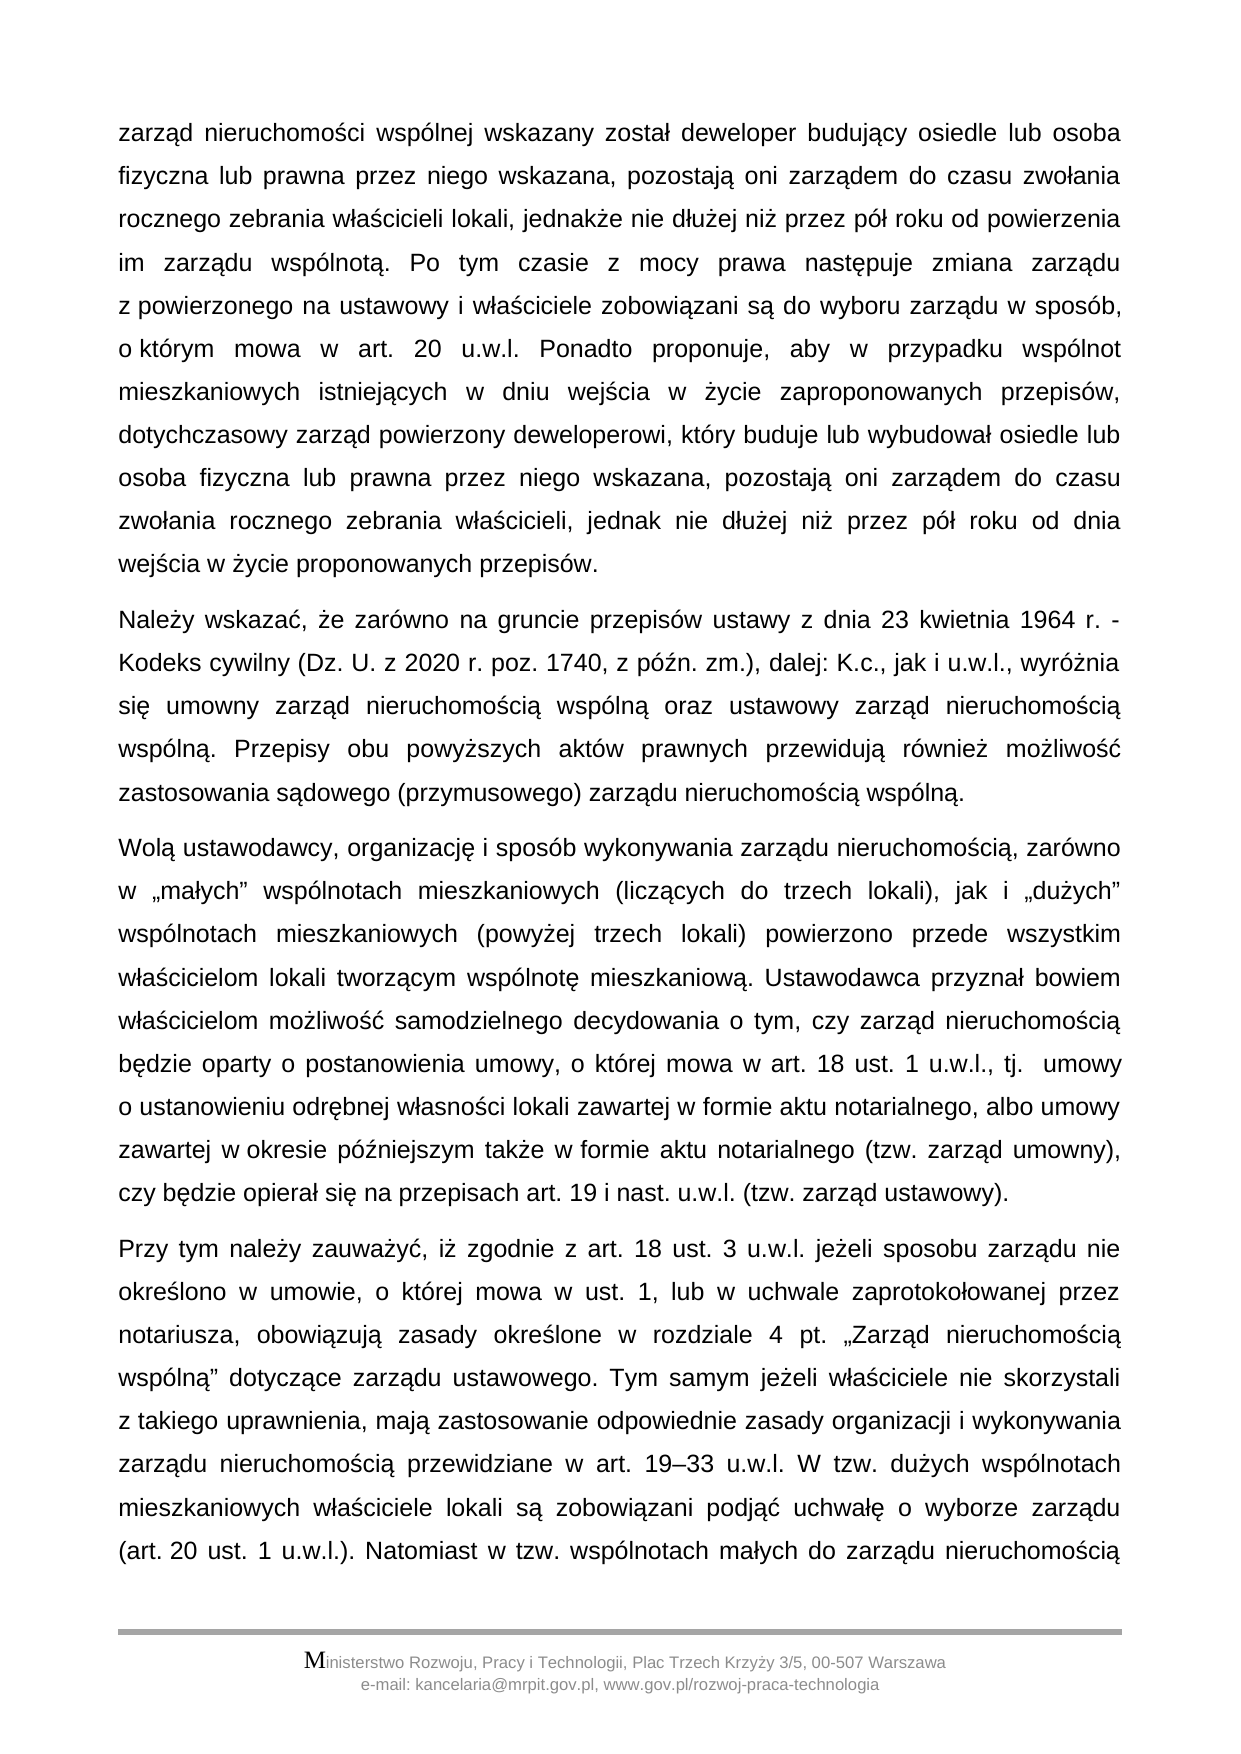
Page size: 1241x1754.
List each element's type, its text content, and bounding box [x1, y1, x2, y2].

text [118, 1234, 1122, 1564]
text Wolą ustawodawcy, organizację i sposób wykonywania zarządu nieruchomością, zarówno w „małych” wspólnotach mieszkaniowych (liczących do trzech lokali), jak i „dużych” wspólnotach mieszkaniowych (powyżej trzech lokali) powierzono przede wszystkim właścicielom lokali tworzącym wspólnotę mieszkaniową. Ustawodawca przyznał bowiem właścicielom możliwość samodzielnego decydowania o tym, czy zarząd nieruchomością będzie oparty o postanowienia umowy, o której mowa w art. 18 ust. 1 u.w.l., tj. umowy o ustanowieniu odrębnej własności lokali zawartej w formie aktu notarialnego, albo umowy zawartej w okresie późniejszym także w formie aktu notarialnego (tzw. zarząd umowny), czy będzie opierał się na przepisach art. 19 i nast. u.w.l. (tzw. zarząd ustawowy). [118, 833, 1122, 1207]
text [118, 118, 1122, 578]
text Należy wskazać, że zarówno na gruncie przepisów ustawy z dnia 23 kwietnia 1964 r. - Kodeks cywilny (Dz. U. z 2020 r. poz. 1740, z późn. zm.), dalej: K.c., jak i u.w.l., wyróżnia się umowny zarząd nieruchomością wspólną oraz ustawowy zarząd nieruchomością wspólną. Przepisy obu powyższych aktów prawnych przewidują również możliwość zastosowania sądowego (przymusowego) zarządu nieruchomością wspólną. [118, 605, 1122, 806]
